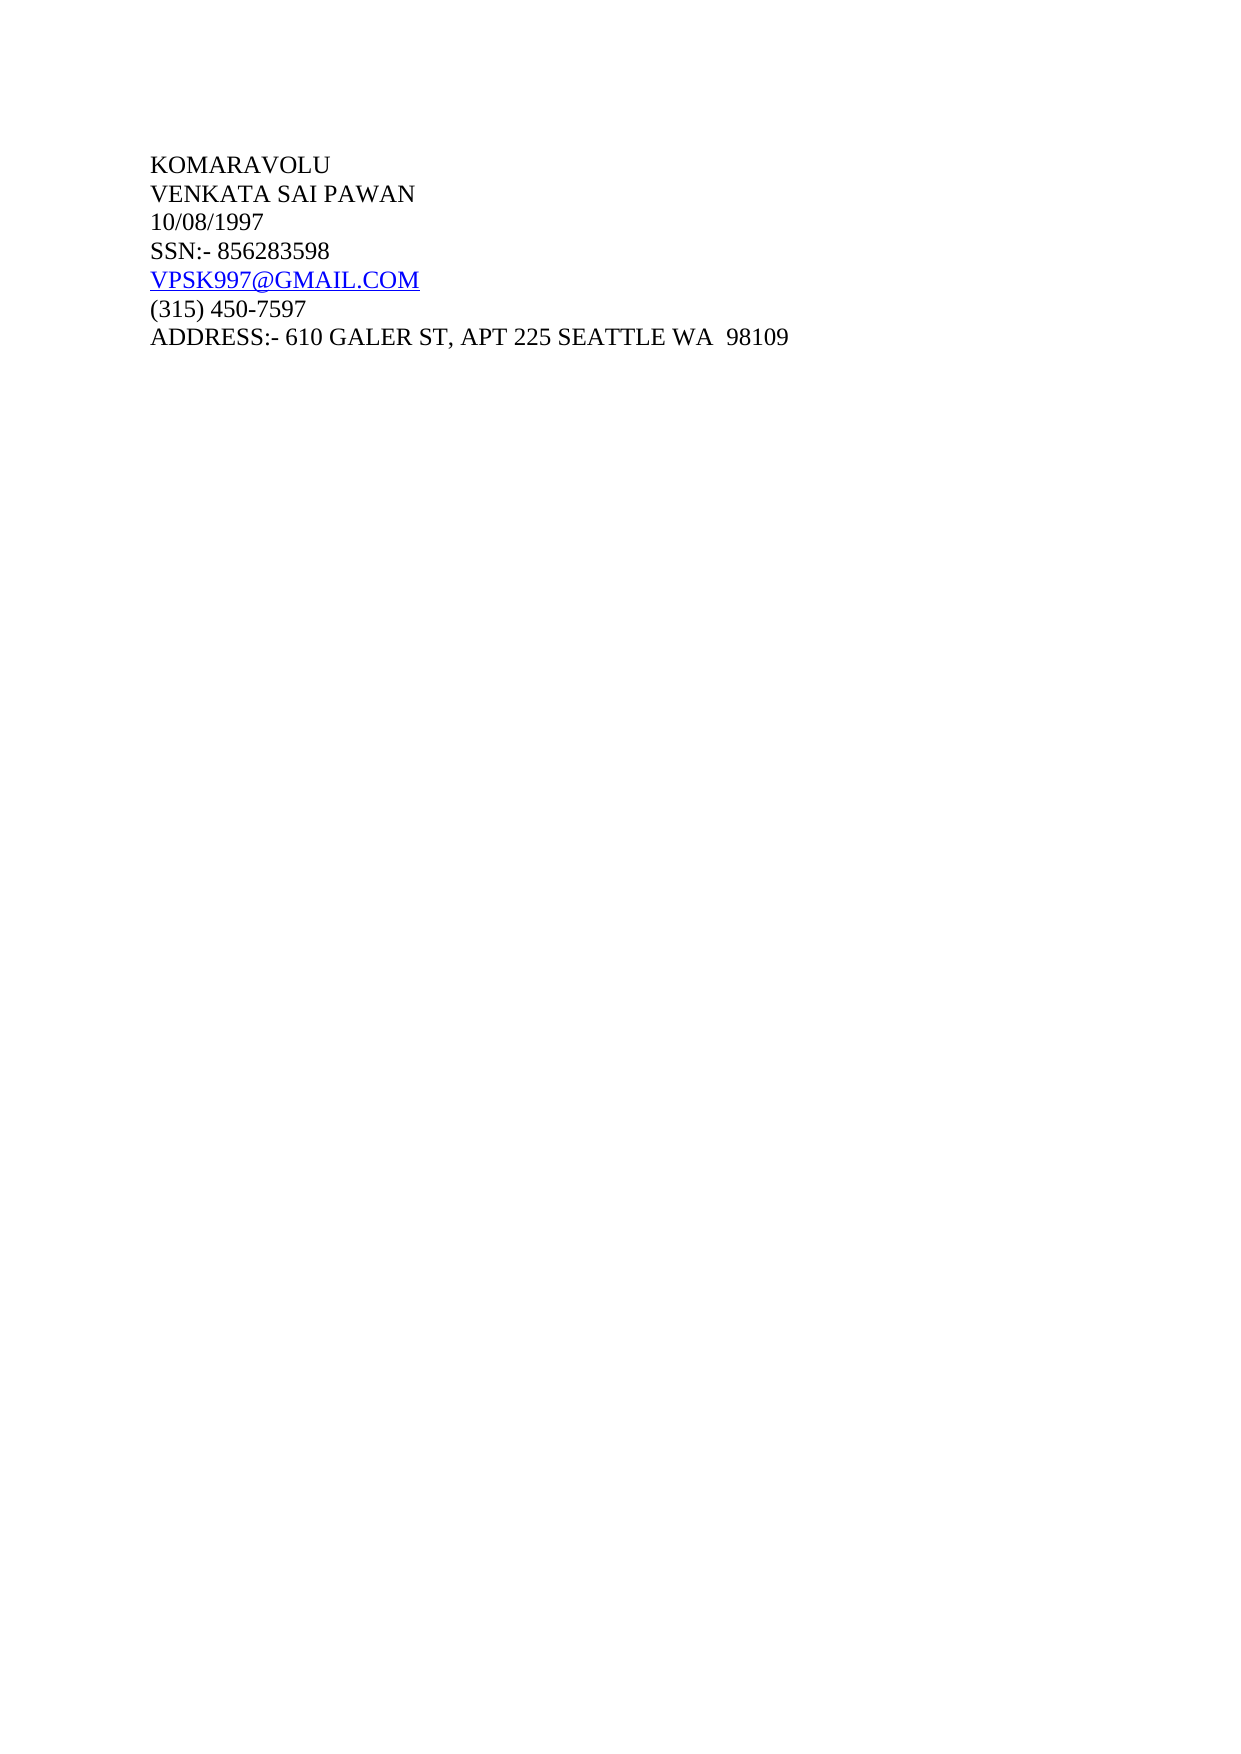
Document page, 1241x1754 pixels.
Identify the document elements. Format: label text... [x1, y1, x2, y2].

text 10/08/1997 [150, 207, 1090, 236]
text VPSK997@GMAIL.COM [150, 265, 1090, 294]
text (315) 450-7597 [150, 294, 1090, 322]
text ADDRESS:- 610 GALER ST, APT 225 SEATTLE WA 98109 [150, 322, 1090, 351]
text KOMARAVOLU [150, 150, 1090, 179]
text VENKATA SAI PAWAN [150, 179, 1090, 207]
text SSN:- 856283598 [150, 236, 1090, 265]
